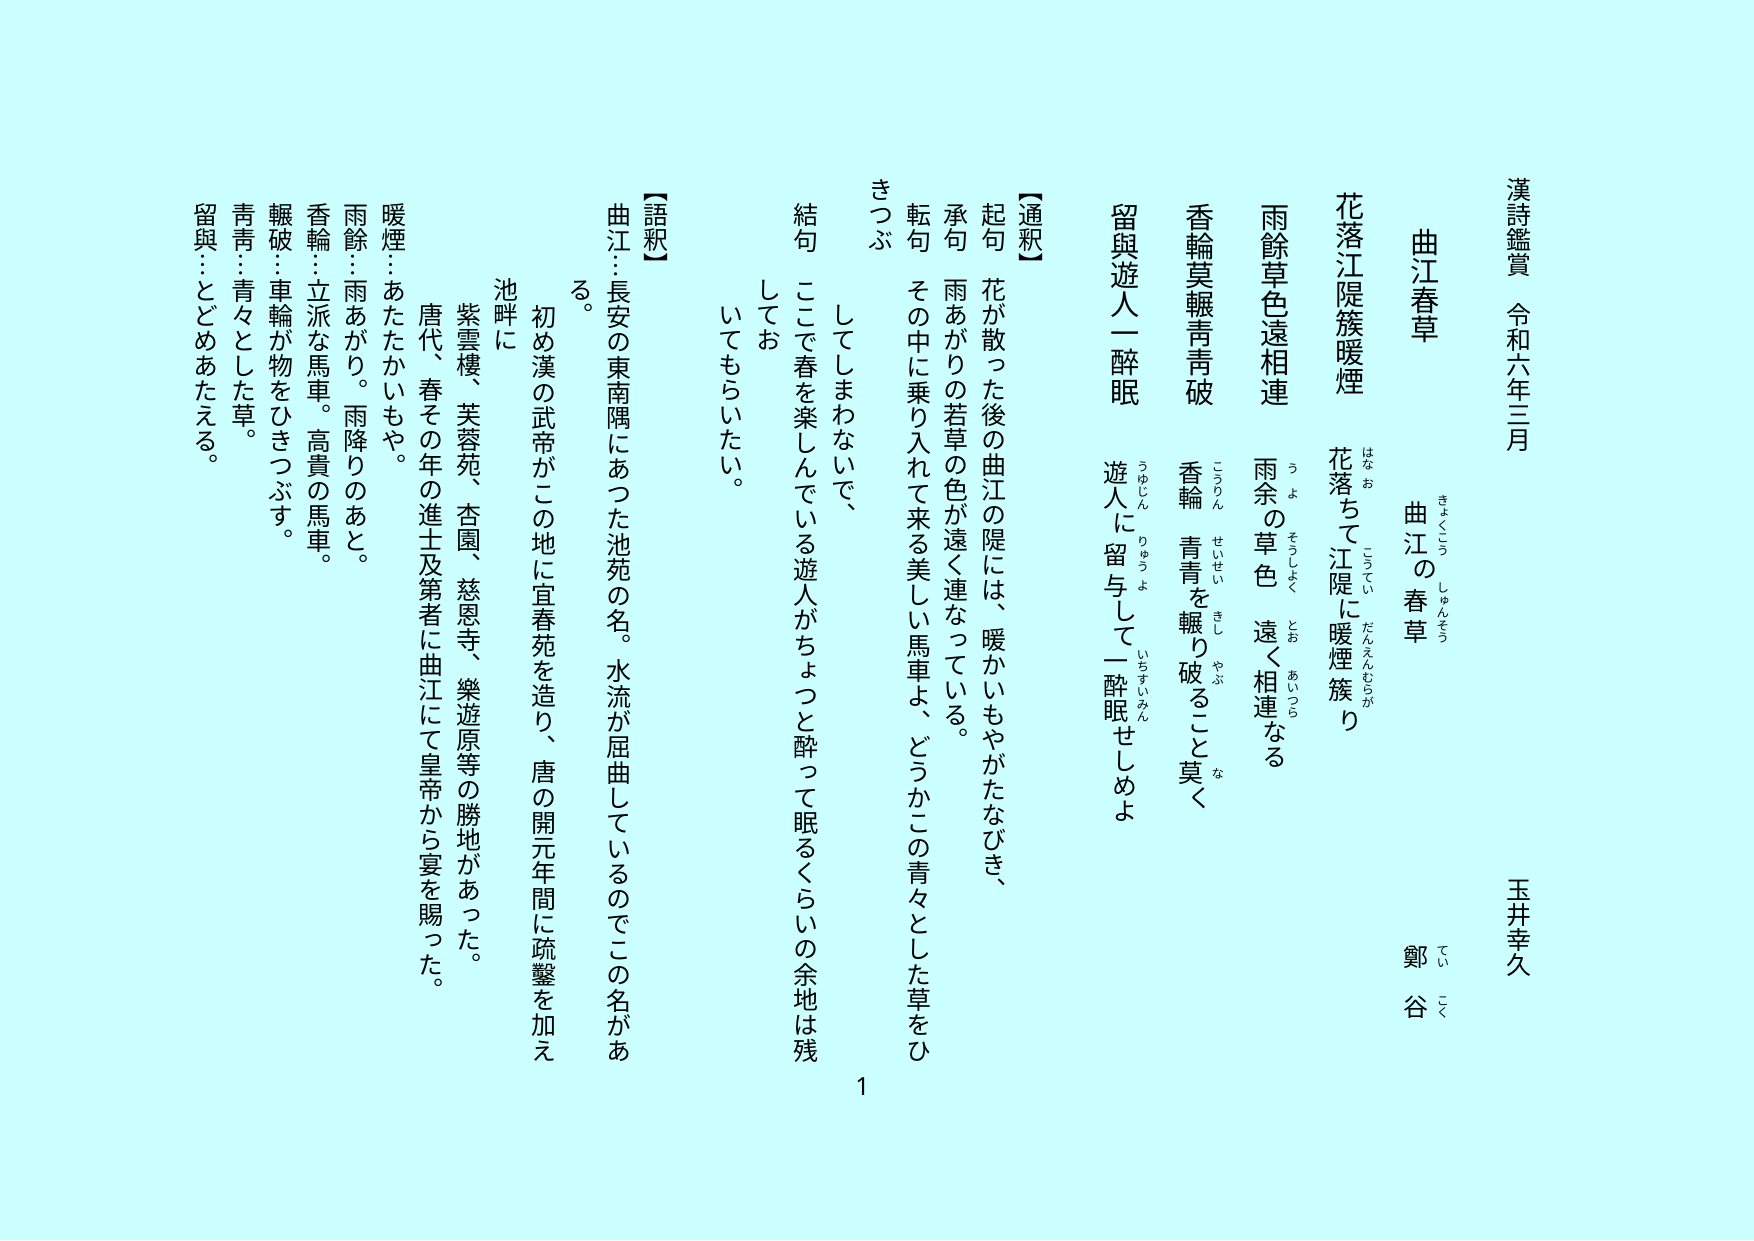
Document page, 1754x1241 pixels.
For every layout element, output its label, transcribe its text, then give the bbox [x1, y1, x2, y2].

text 承句 雨あがりの若草の色が遠く連なっている。 [937, 177, 975, 1063]
text 【通釈】 [1012, 177, 1050, 1063]
text 香輪莫輾靑靑破 をりることく [1162, 177, 1237, 1063]
text 雨餘…雨あがり。雨降りのあと。 [337, 177, 375, 1063]
text 漢詩鑑賞 令和六年三月 玉井幸久 [1500, 177, 1537, 1063]
text 花落江隄簇暖煙 ちてにり [1312, 177, 1387, 1063]
text 曲江…長安の東南隅にあつた池苑の名。水流が屈曲しているのでこの名がある。 [562, 177, 637, 1063]
text 靑靑…青々とした草。 [225, 177, 262, 1063]
text 起句 花が散った後の曲江の隄には、暖かいもやがたなびき、 [975, 177, 1012, 1063]
text 雨餘草色遠相連 の くなる [1237, 177, 1312, 1063]
text 結句 ここで春を楽しんでいる遊人がちょつと酔って眠るくらいの余地は残してお [750, 177, 825, 1063]
text 曲江春草 の [1387, 177, 1462, 1063]
text 唐代、春その年の進士及第者に曲江にて皇帝から宴を賜った。 [412, 177, 450, 1063]
text 輾破…車輪が物をひきつぶす。 [262, 177, 300, 1063]
text 留與遊人一醉眠 にしてせしめよ [1087, 177, 1162, 1063]
text 【語釈】 [637, 177, 675, 1063]
text 留與…とどめあたえる。 [187, 177, 225, 1063]
text 転句 その中に乗り入れて来る美しい馬車よ、どうかこの青々とした草をひきつぶ [862, 177, 937, 1063]
text 香輪…立派な馬車。高貴の馬車。 [300, 177, 337, 1063]
text いてもらいたい。 [712, 177, 750, 1063]
text 初め漢の武帝がこの地に宜春苑を造り、唐の開元年間に疏鑿を加え池畔に [487, 177, 562, 1063]
text 紫雲樓、芙蓉苑、杏園、慈恩寺、樂遊原等の勝地があった。 [450, 177, 487, 1063]
text 暖煙…あたたかいもや。 [375, 177, 412, 1063]
text してしまわないで、 [825, 177, 862, 1063]
